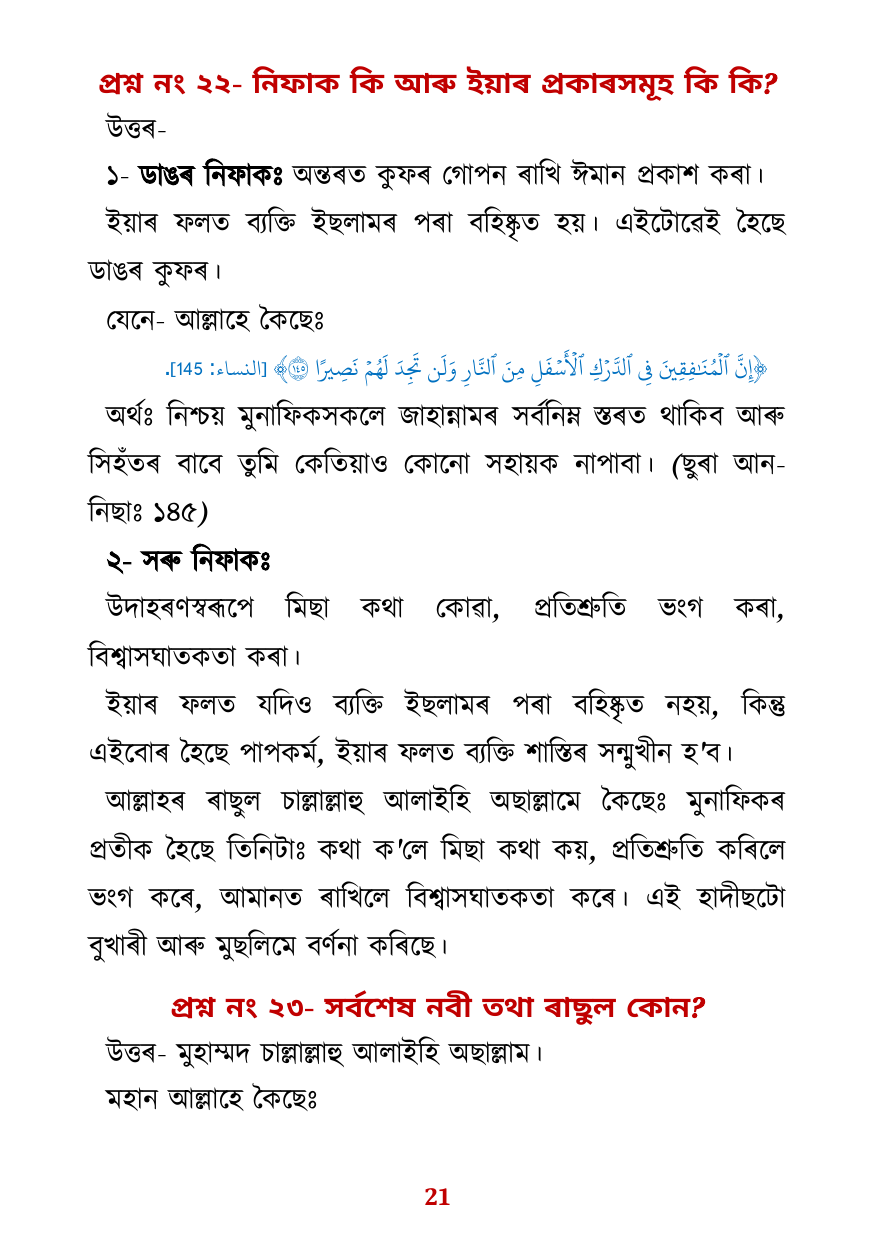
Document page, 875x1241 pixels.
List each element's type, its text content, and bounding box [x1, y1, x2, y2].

text মহান আল্লাহে কৈছেঃ [89, 1075, 785, 1121]
text যেনে- আল্লাহে কৈছেঃ [89, 296, 785, 342]
text ২- সৰু নিফাকঃ [89, 536, 785, 582]
text উত্তৰ- [89, 105, 785, 151]
text অৰ্থঃ নিশ্চয় মুনাফিকসকলে জাহান্নামৰ সৰ্বনিম্ন স্তৰত থাকিব আৰু সিহঁতৰ বাবে তুমি কেতিয়াও কোনো সহায়ক নাপাবা। (ছুৰা আন-নিছাঃ ১৪৫) [89, 392, 785, 534]
text উত্তৰ- মুহাম্মদ চাল্লাল্লাহু আলাইহি অছাল্লাম। [89, 1029, 785, 1075]
text ﴿إِنَّ ٱلۡمُنَٰفِقِينَ فِي ٱلدَّرۡكِ ٱلۡأَسۡفَلِ مِنَ ٱلنَّارِ وَلَن تَجِدَ لَهُمۡ نَصِيرًا ١٤٥﴾ [النساء: 145]. [89, 344, 785, 392]
text উদাহৰণস্বৰূপে মিছা কথা কোৱা, প্ৰতিশ্ৰুতি ভংগ কৰা, বিশ্বাসঘাতকতা কৰা। [89, 584, 785, 679]
subtitle প্ৰশ্ন নং ২২- নিফাক কি আৰু ইয়াৰ প্ৰকাৰসমূহ কি কি? [89, 59, 785, 105]
subtitle প্ৰশ্ন নং ২৩- সৰ্বশেষ নবী তথা ৰাছুল কোন? [89, 983, 785, 1029]
text আল্লাহৰ ৰাছুল চাল্লাল্লাহু আলাইহি অছাল্লামে কৈছেঃ মুনাফিকৰ প্ৰতীক হৈছে তিনিটাঃ কথা ক'লে মিছা কথা কয়, প্ৰতিশ্ৰুতি কৰিলে ভংগ কৰে, আমানত ৰাখিলে বিশ্বাসঘাতকতা কৰে। এই হাদীছটো বুখাৰী আৰু মুছলিমে বৰ্ণনা কৰিছে। [89, 777, 785, 968]
text ইয়াৰ ফলত ব্যক্তি ইছলামৰ পৰা বহিষ্কৃত হয়। এইটোৱেই হৈছে ডাঙৰ কুফৰ। [89, 199, 785, 293]
text ১- ডাঙৰ নিফাকঃ অন্তৰত কুফৰ গোপন ৰাখি ঈমান প্ৰকাশ কৰা। [89, 151, 785, 197]
text ইয়াৰ ফলত যদিও ব্যক্তি ইছলামৰ পৰা বহিষ্কৃত নহয়, কিন্তু এইবোৰ হৈছে পাপকৰ্ম, ইয়াৰ ফলত ব্যক্তি শাস্তিৰ সন্মুখীন হ'ব। [89, 681, 785, 775]
